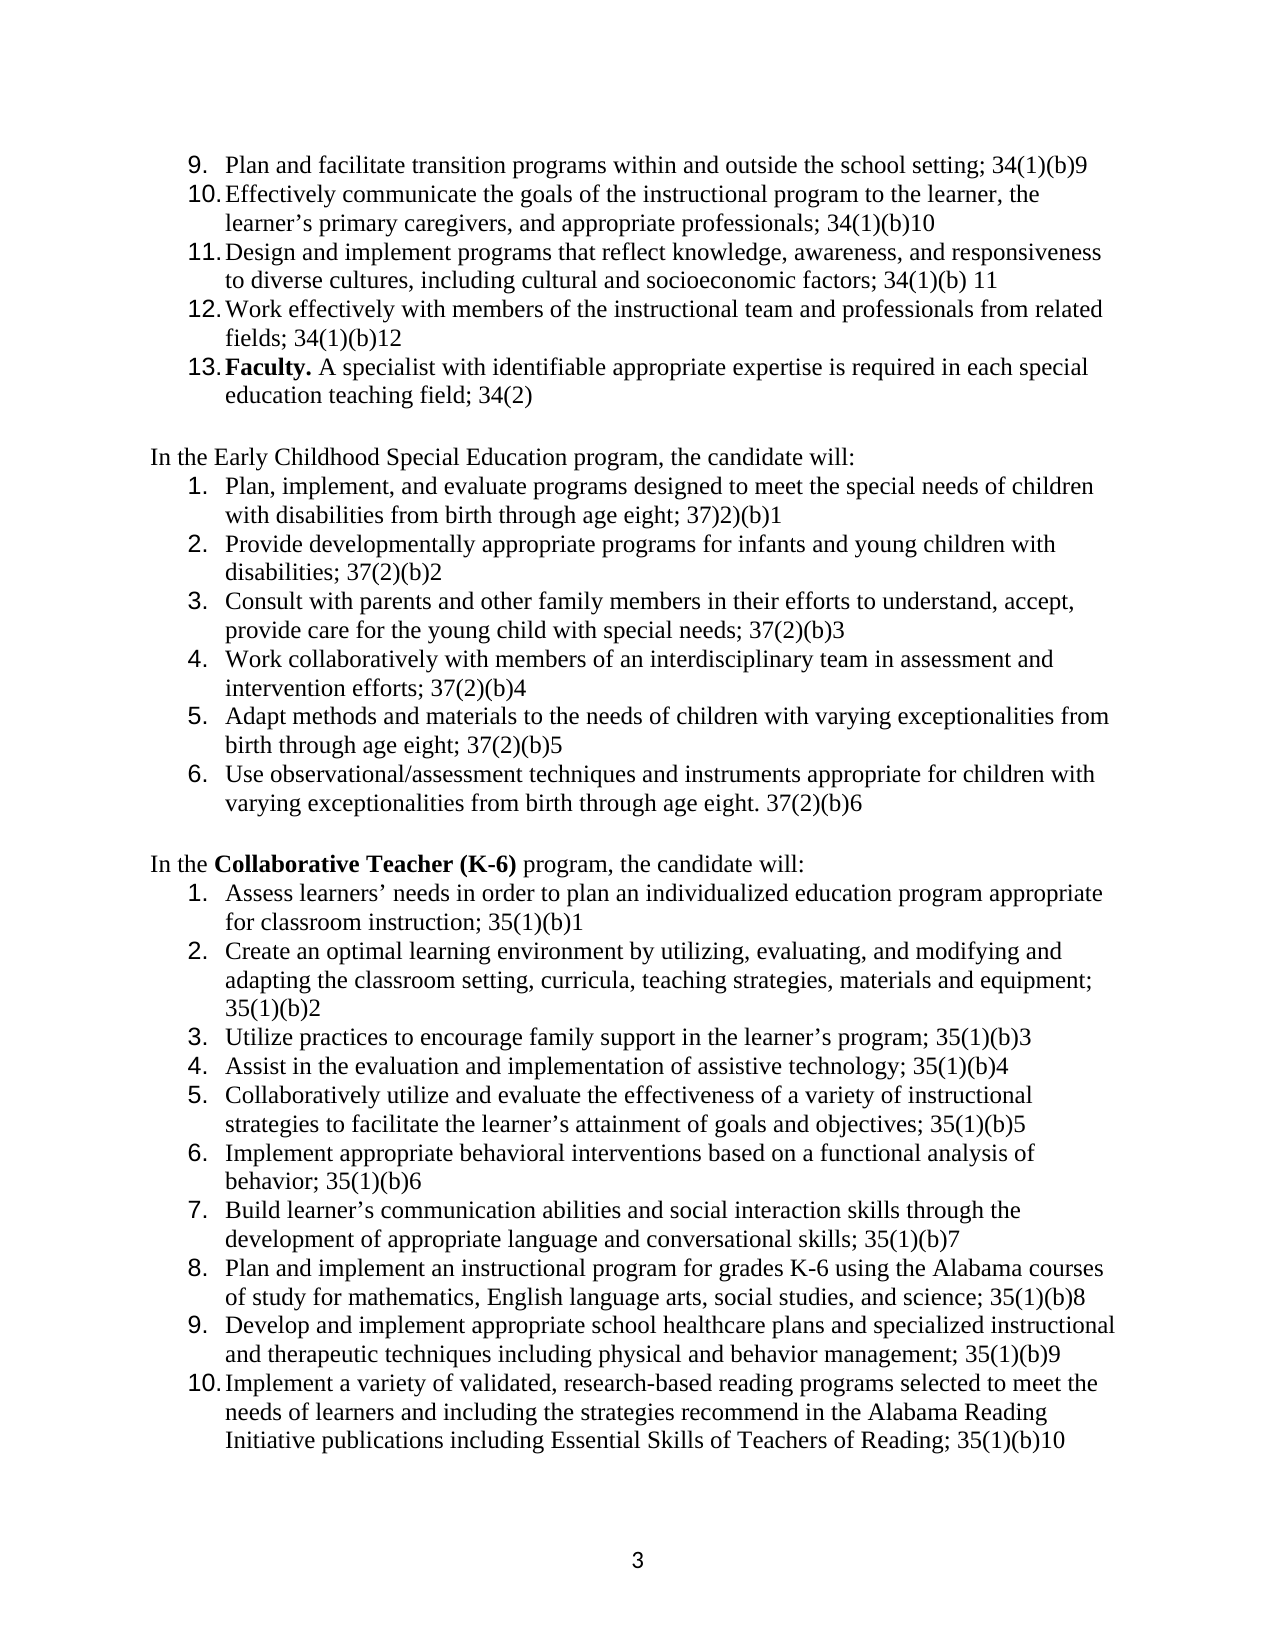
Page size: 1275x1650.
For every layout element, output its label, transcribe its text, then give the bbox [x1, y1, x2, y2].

list Develop and implement appropriate school healthcare plans and specialized instructional and therapeutic techniques including physical and behavior management; 35(1)(b)9 [187, 1310, 1125, 1368]
list Utilize practices to encourage family support in the learner’s program; 35(1)(b)3 [187, 1022, 1125, 1051]
list Work effectively with members of the instructional team and professionals from related fields; 34(1)(b)12 [187, 294, 1125, 352]
list Plan and facilitate transition programs within and outside the school setting; 34(1)(b)9 [187, 150, 1125, 179]
list Assess learners’ needs in order to plan an individualized education program appropriate for classroom instruction; 35(1)(b)1 [187, 878, 1125, 936]
list Implement appropriate behavioral interventions based on a functional analysis of behavior; 35(1)(b)6 [187, 1137, 1125, 1195]
list Assist in the evaluation and implementation of assistive technology; 35(1)(b)4 [187, 1051, 1125, 1080]
subtitle In the Early Childhood Special Education program, the candidate will: [150, 442, 1125, 471]
subtitle In the Collaborative Teacher (K-6) program, the candidate will: [150, 849, 1125, 878]
list Faculty. A specialist with identifiable appropriate expertise is required in each special education teaching field; 34(2) [187, 352, 1125, 409]
list Build learner’s communication abilities and social interaction skills through the development of appropriate language and conversational skills; 35(1)(b)7 [187, 1195, 1125, 1253]
list Plan, implement, and evaluate programs designed to meet the special needs of children with disabilities from birth through age eight; 37)2)(b)1 [187, 471, 1125, 528]
list Work collaboratively with members of an interdisciplinary team in assessment and intervention efforts; 37(2)(b)4 [187, 644, 1125, 701]
list Create an optimal learning environment by utilizing, evaluating, and modifying and adapting the classroom setting, curricula, teaching strategies, materials and equipment; 35(1)(b)2 [187, 936, 1125, 1022]
list Design and implement programs that reflect knowledge, awareness, and responsiveness to diverse cultures, including cultural and socioeconomic factors; 34(1)(b) 11 [187, 236, 1125, 294]
list Use observational/assessment techniques and instruments appropriate for children with varying exceptionalities from birth through age eight. 37(2)(b)6 [187, 759, 1125, 817]
list Consult with parents and other family members in their efforts to understand, accept, provide care for the young child with special needs; 37(2)(b)3 [187, 586, 1125, 644]
list Collaboratively utilize and evaluate the effectiveness of a variety of instructional strategies to facilitate the learner’s attainment of goals and objectives; 35(1)(b)5 [187, 1080, 1125, 1137]
list Plan and implement an instructional program for grades K-6 using the Alabama courses of study for mathematics, English language arts, social studies, and science; 35(1)(b)8 [187, 1253, 1125, 1310]
list Adapt methods and materials to the needs of children with varying exceptionalities from birth through age eight; 37(2)(b)5 [187, 701, 1125, 759]
list Effectively communicate the goals of the instructional program to the learner, the learner’s primary caregivers, and appropriate professionals; 34(1)(b)10 [187, 179, 1125, 236]
list Implement a variety of validated, research-based reading programs selected to meet the needs of learners and including the strategies recommend in the Alabama Reading Initiative publications including Essential Skills of Teachers of Reading; 35(1)(b)10 [187, 1368, 1125, 1454]
list Provide developmentally appropriate programs for infants and young children with disabilities; 37(2)(b)2 [187, 528, 1125, 586]
